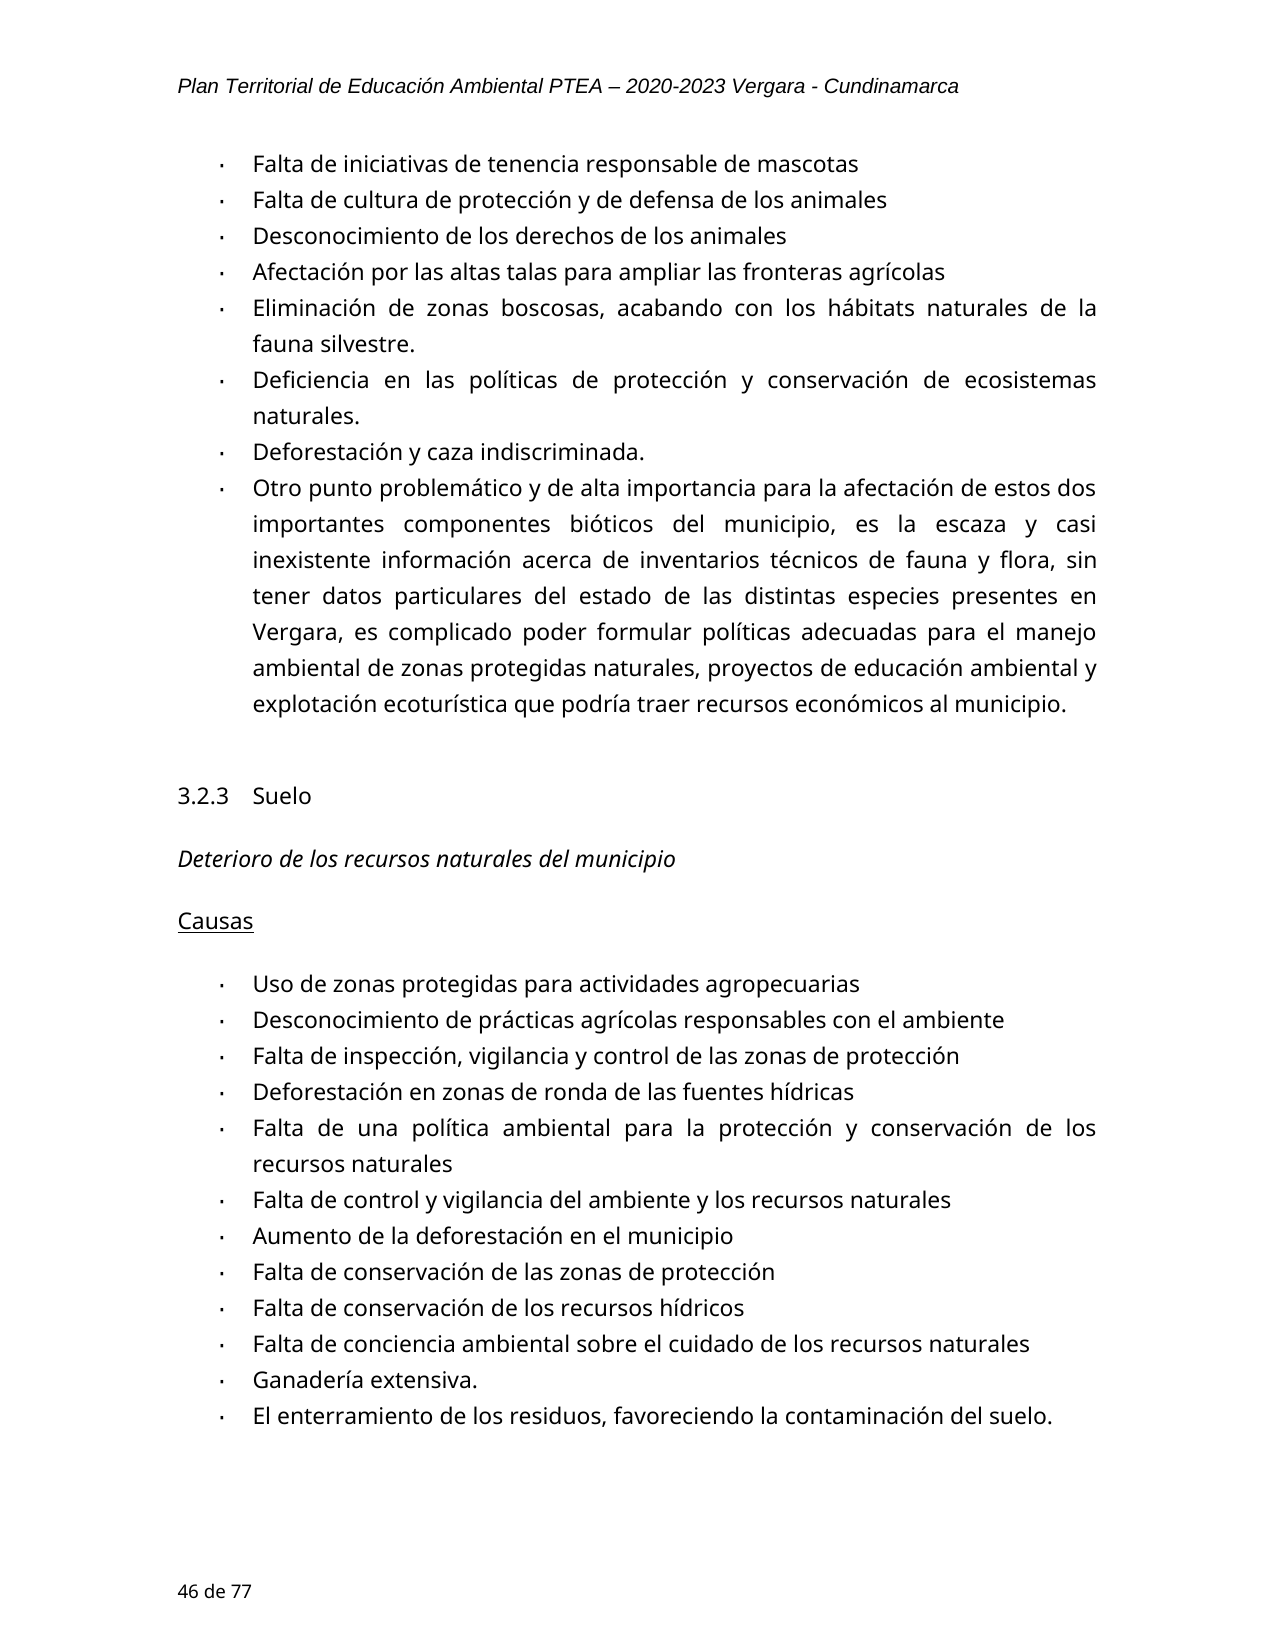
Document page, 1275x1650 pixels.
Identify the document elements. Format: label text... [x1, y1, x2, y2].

list Eliminación de zonas boscosas, acabando con los hábitats naturales de la fauna silvestre. [215, 292, 1098, 359]
list Falta de conservación de los recursos hídricos [215, 1292, 1098, 1323]
list Falta de iniciativas de tenencia responsable de mascotas [215, 148, 1098, 179]
list Falta de inspección, vigilancia y control de las zonas de protección [215, 1040, 1098, 1071]
list Falta de conciencia ambiental sobre el cuidado de los recursos naturales [215, 1328, 1098, 1359]
list Falta de cultura de protección y de defensa de los animales [215, 184, 1098, 215]
list Desconocimiento de los derechos de los animales [215, 220, 1098, 251]
list Deficiencia en las políticas de protección y conservación de ecosistemas naturales. [215, 364, 1098, 431]
subtitle Suelo [177, 780, 1098, 812]
list Falta de una política ambiental para la protección y conservación de los recursos naturales [215, 1112, 1098, 1179]
list Desconocimiento de prácticas agrícolas responsables con el ambiente [215, 1004, 1098, 1035]
list Deforestación en zonas de ronda de las fuentes hídricas [215, 1076, 1098, 1107]
list Falta de control y vigilancia del ambiente y los recursos naturales [215, 1184, 1098, 1215]
list Deforestación y caza indiscriminada. [215, 436, 1098, 467]
list Ganadería extensiva. [215, 1364, 1098, 1396]
list Uso de zonas protegidas para actividades agropecuarias [215, 968, 1098, 999]
list Afectación por las altas talas para ampliar las fronteras agrícolas [215, 256, 1098, 287]
list Falta de conservación de las zonas de protección [215, 1256, 1098, 1287]
list Aumento de la deforestación en el municipio [215, 1220, 1098, 1251]
text Causas [177, 905, 1098, 937]
text Deterioro de los recursos naturales del municipio [177, 843, 1098, 874]
list El enterramiento de los residuos, favoreciendo la contaminación del suelo. [215, 1400, 1098, 1432]
list Otro punto problemático y de alta importancia para la afectación de estos dos importantes componentes bióticos del municipio, es la escaza y casi inexistente información acerca de inventarios técnicos de fauna y flora, sin tener datos particulares del estado de las distintas especies presentes en Vergara, es complicado poder formular políticas adecuadas para el manejo ambiental de zonas protegidas naturales, proyectos de educación ambiental y explotación ecoturística que podría traer recursos económicos al municipio. [215, 472, 1098, 719]
